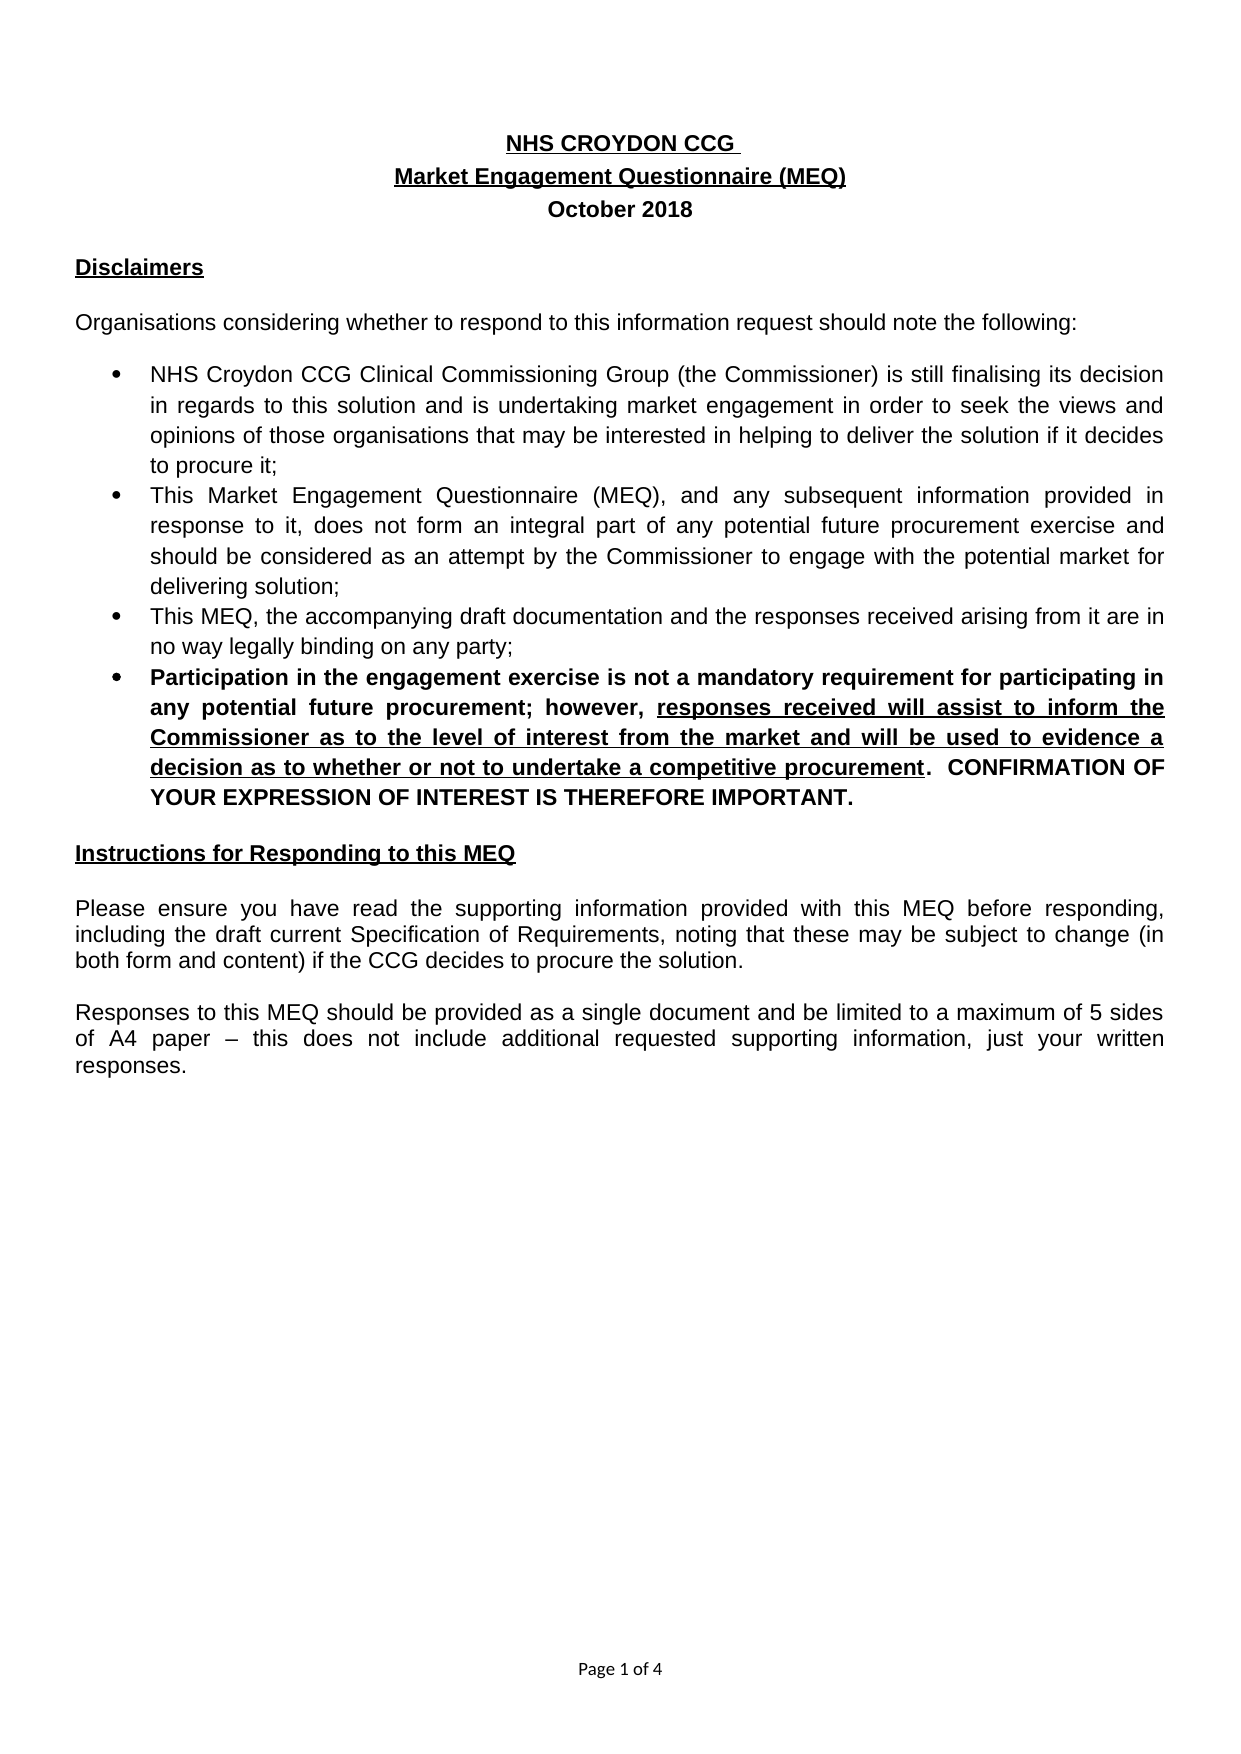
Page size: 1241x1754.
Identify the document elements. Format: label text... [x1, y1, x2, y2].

text Please ensure you have read the supporting information provided with this MEQ before responding, including the draft current Specification of Requirements, noting that these may be subject to change (in both form and content) if the CCG decides to procure the solution. [75, 895, 1165, 974]
text Responses to this MEQ should be provided as a single document and be limited to a maximum of 5 sides of A4 paper – this does not include additional requested supporting information, just your written responses. [75, 999, 1165, 1078]
text October 2018 [75, 196, 1165, 222]
list This MEQ, the accompanying draft documentation and the responses received arising from it are in no way legally binding on any party; [112, 603, 1165, 660]
text Market Engagement Questionnaire (MEQ) [75, 163, 1165, 189]
text NHS CROYDON CCG [75, 130, 1165, 156]
subtitle Disclaimers [75, 253, 1165, 280]
list Participation in the engagement exercise is not a mandatory requirement for participating in any potential future procurement; however, responses received will assist to inform the Commissioner as to the level of interest from the market and will be used to evidence a decision as to whether or not to undertake a competitive procurement. CONFIRMATION OF YOUR EXPRESSION OF INTEREST IS THEREFORE IMPORTANT. [112, 663, 1165, 811]
subtitle Instructions for Responding to this MEQ [75, 839, 1165, 866]
text Organisations considering whether to respond to this information request should note the following: [75, 309, 1165, 335]
list NHS Croydon CCG Clinical Commissioning Group (the Commissioner) is still finalising its decision in regards to this solution and is undertaking market engagement in order to seek the views and opinions of those organisations that may be interested in helping to deliver the solution if it decides to procure it; [112, 361, 1165, 478]
list This Market Engagement Questionnaire (MEQ), and any subsequent information provided in response to it, does not form an integral part of any potential future procurement exercise and should be considered as an attempt by the Commissioner to engage with the potential market for delivering solution; [112, 482, 1165, 599]
